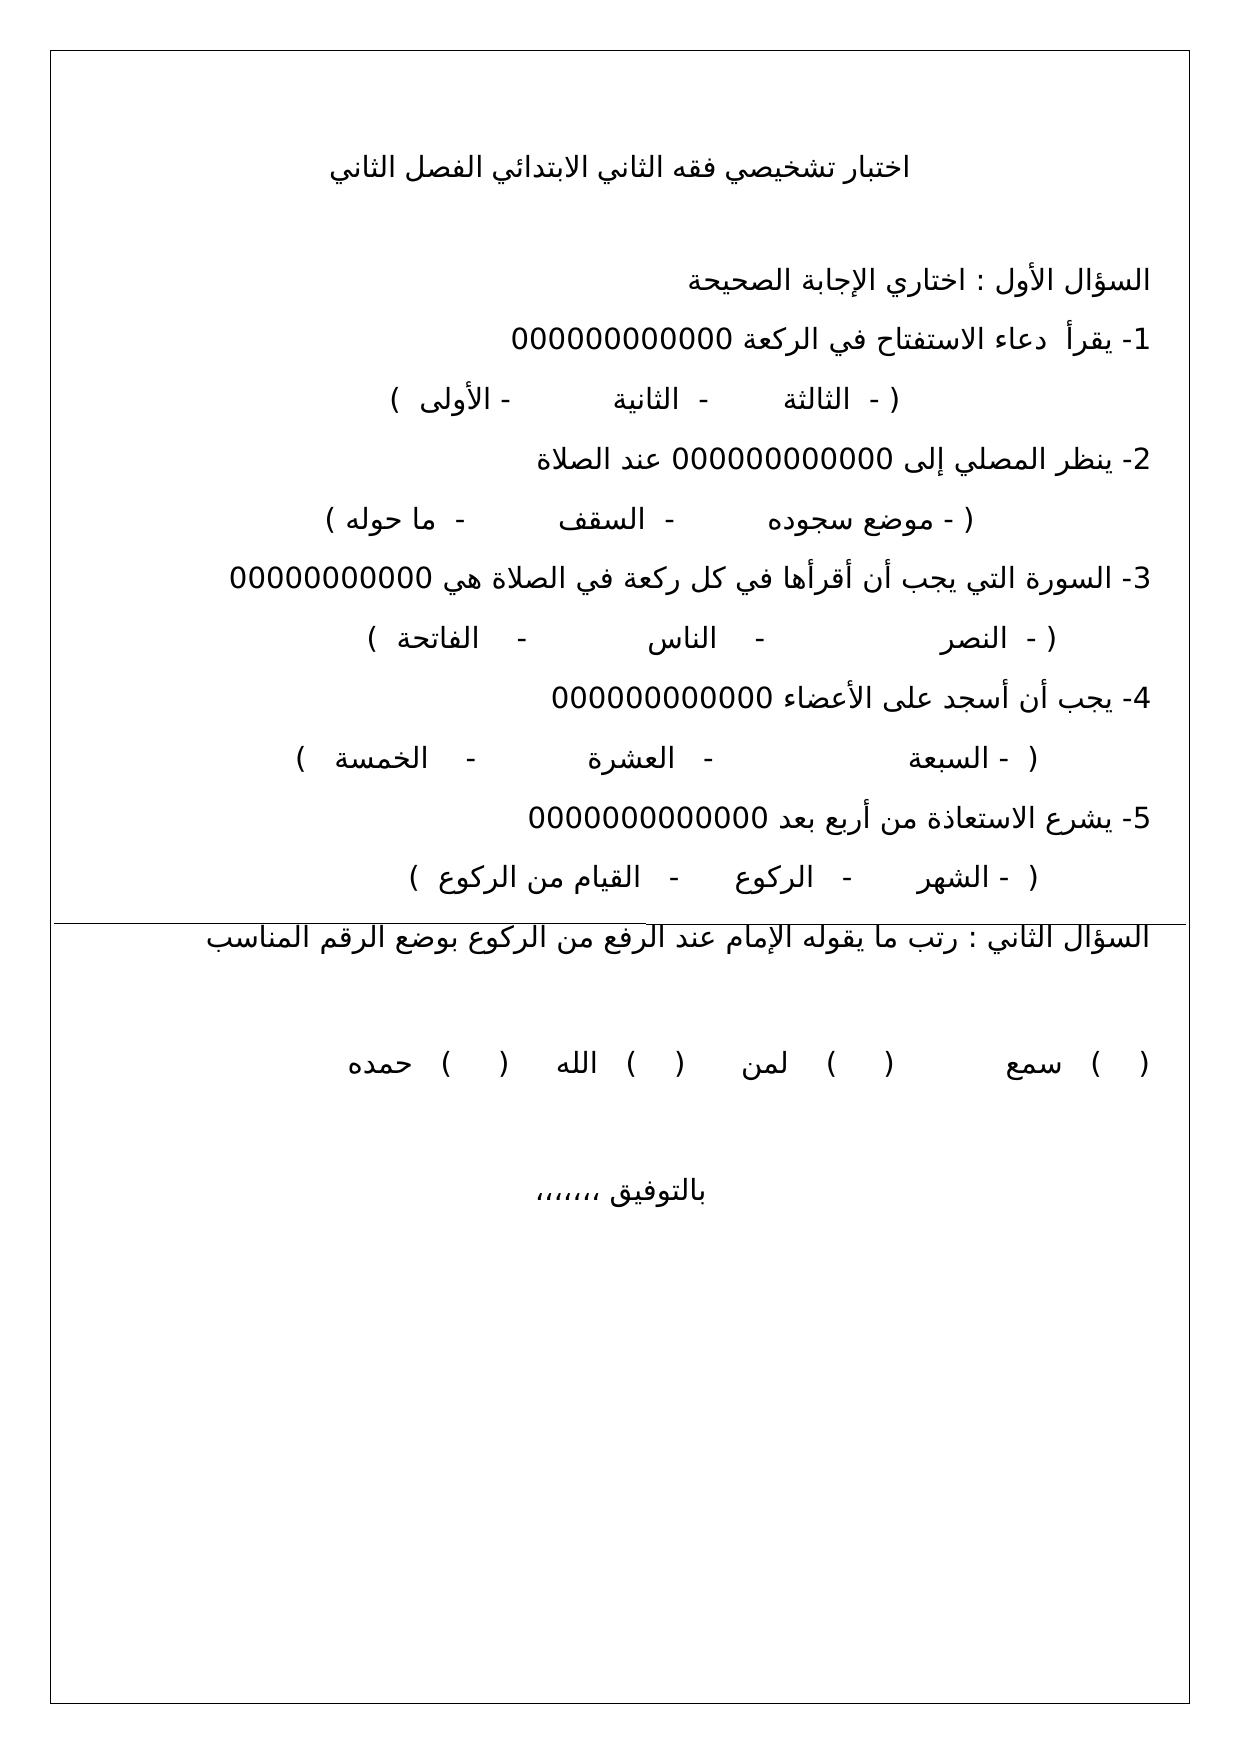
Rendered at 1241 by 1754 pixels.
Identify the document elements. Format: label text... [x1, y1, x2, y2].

text ( - الثالثة - الثانية - الأولى ) [89, 382, 1152, 416]
text السؤال الأول : اختاري الإجابة الصحيحة [89, 263, 1152, 297]
text 1- يقرأ دعاء الاستفتاح في الركعة 000000000000 [89, 323, 1152, 357]
text ( - موضع سجوده - السقف - ما حوله ) [89, 502, 1152, 536]
text ( ) سمع ( ) لمن ( ) الله ( ) حمده [89, 1047, 1152, 1081]
text ( - النصر - الناس - الفاتحة ) [89, 622, 1152, 656]
text 4- يجب أن أسجد على الأعضاء 000000000000 [89, 681, 1152, 715]
text ( - الشهر - الركوع - القيام من الركوع ) [89, 861, 1152, 895]
text ( - السبعة - العشرة - الخمسة ) [89, 741, 1152, 775]
text بالتوفيق ،،،،،،، [89, 1173, 1152, 1207]
text 5- يشرع الاستعاذة من أربع بعد 0000000000000 [89, 801, 1152, 835]
text 2- ينظر المصلي إلى 000000000000 عند الصلاة [89, 442, 1152, 476]
text اختبار تشخيصي فقه الثاني الابتدائي الفصل الثاني [89, 150, 1152, 184]
text 3- السورة التي يجب أن أقرأها في كل ركعة في الصلاة هي 00000000000 [89, 562, 1152, 596]
text السؤال الثاني : رتب ما يقوله الإمام عند الرفع من الركوع بوضع الرقم المناسب [89, 921, 1152, 954]
